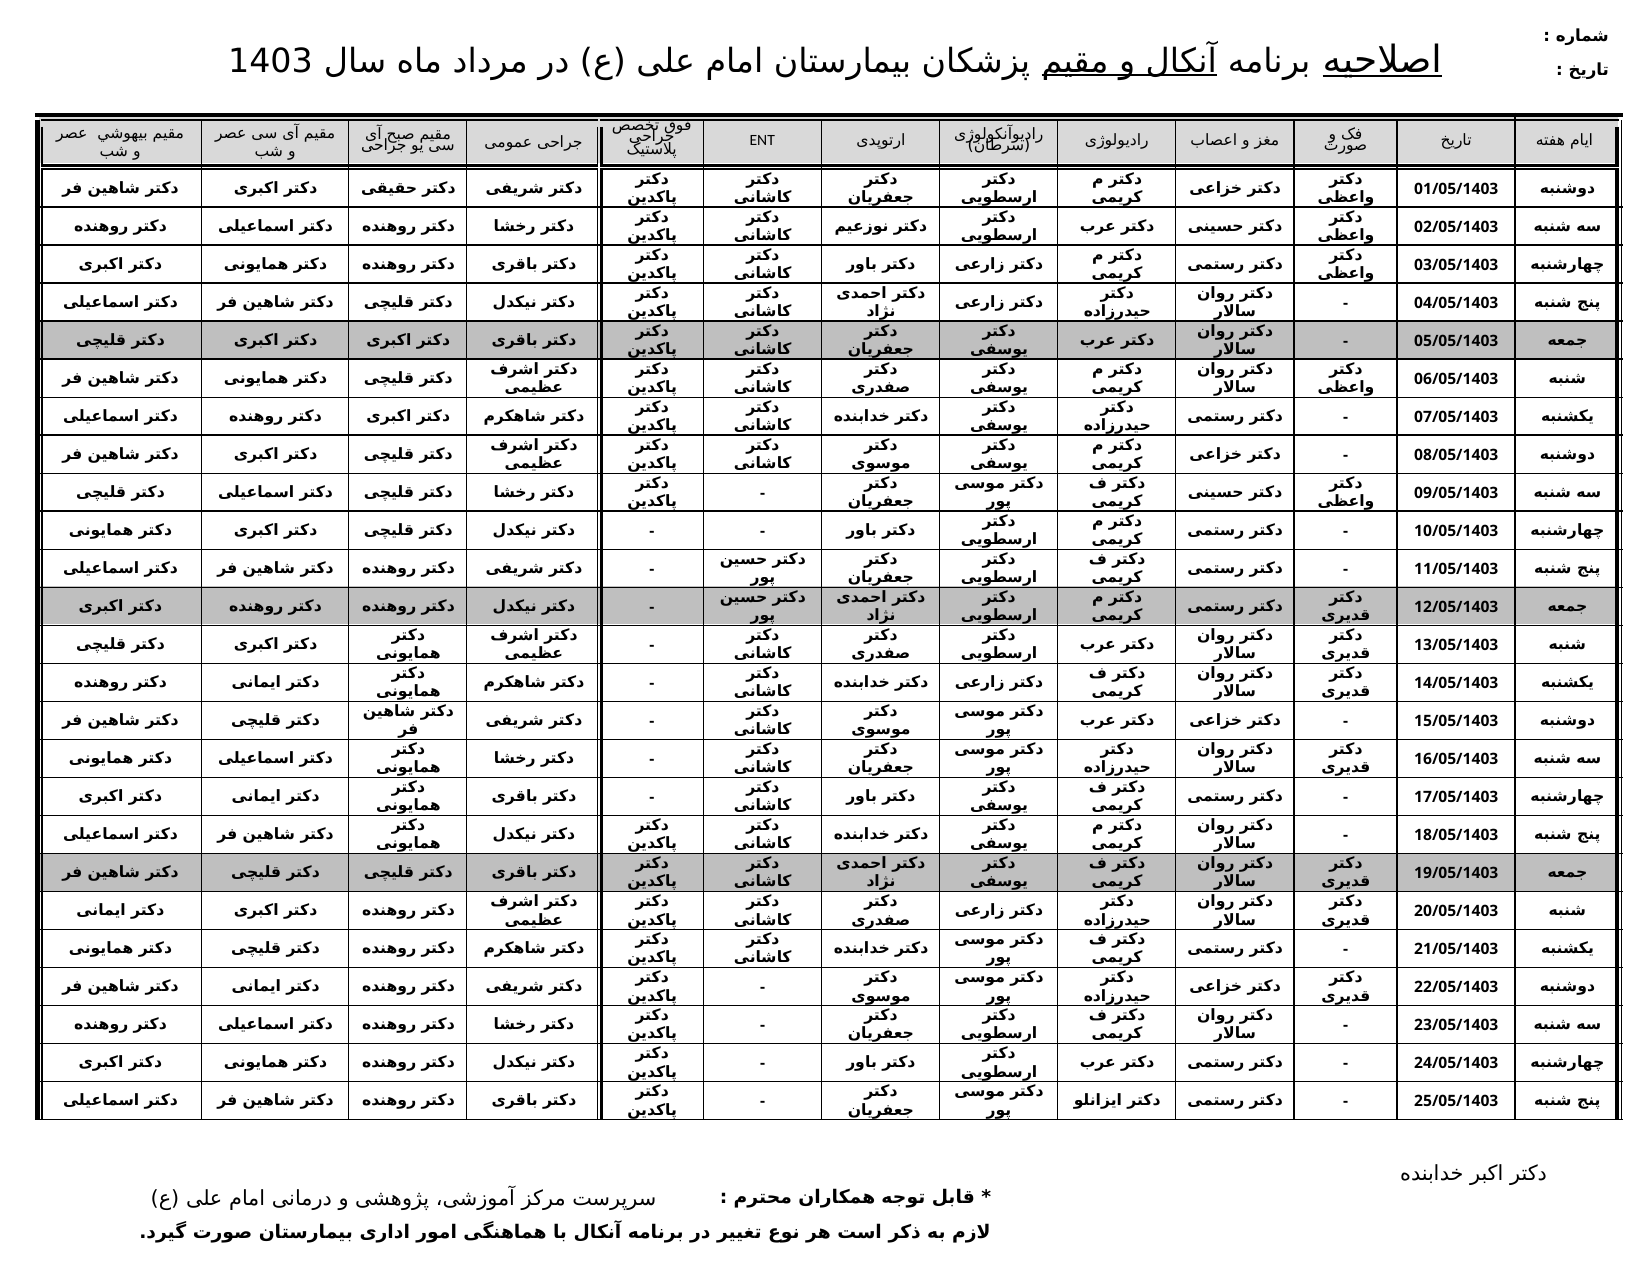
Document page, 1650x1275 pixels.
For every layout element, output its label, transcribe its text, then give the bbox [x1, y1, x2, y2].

table_cell دکتر کاشانی [704, 626, 821, 662]
table_cell سه شنبه [1516, 1006, 1615, 1043]
table_cell دکتر اکبری [202, 170, 348, 206]
table_cell دکتر ارسطویی [940, 170, 1057, 206]
table_cell دکتر رخشا [467, 208, 597, 244]
table_cell - [1295, 550, 1396, 586]
table_cell دوشنبه [1516, 170, 1615, 206]
table_cell دکتر قدیری [1295, 588, 1396, 624]
table_cell دکتر قدیری [1295, 740, 1396, 777]
table_cell دکتر پاکدین [603, 284, 703, 320]
table_cell دکتر اسماعیلی [43, 1082, 201, 1119]
table_cell دوشنبه [1516, 702, 1615, 738]
table_cell 18/05/1403 [1398, 816, 1514, 853]
table_cell دکتر عرب [1058, 626, 1175, 662]
table_cell دکتر عرب [1058, 1044, 1175, 1081]
table_cell - [603, 626, 703, 662]
table_cell دکتر پاکدین [603, 208, 703, 244]
table_cell دکتر رستمی [1176, 930, 1293, 967]
table_cell یکشنبه [1516, 398, 1615, 434]
table_cell پنج شنبه [1516, 1082, 1615, 1119]
table_cell 10/05/1403 [1398, 512, 1514, 548]
table_cell سه شنبه [1516, 474, 1615, 510]
table_cell دکتر رخشا [467, 474, 597, 510]
table_cell دکتر ارسطویی [940, 512, 1057, 548]
table_cell دوشنبه [1516, 968, 1615, 1005]
table_header رادیولوژی [1058, 121, 1175, 163]
table_cell دکتر ف کریمی [1058, 778, 1175, 814]
table_cell 13/05/1403 [1398, 626, 1514, 662]
table_header ارتوپدی [822, 121, 939, 163]
table_cell دکتر رستمی [1176, 1044, 1293, 1081]
table_cell - [704, 1082, 821, 1119]
table_cell - [1295, 398, 1396, 434]
table_cell - [1295, 1006, 1396, 1043]
table_cell دکتر کاشانی [704, 854, 821, 891]
table_cell دکتر قلیچی [43, 322, 201, 358]
table_cell 06/05/1403 [1398, 360, 1514, 396]
table_cell دکتر احمدی نژاد [822, 284, 939, 320]
table_cell دکتر شاهین فر [43, 702, 201, 738]
table_cell چهارشنبه [1516, 246, 1615, 282]
table_cell دکتر همایونی [202, 1044, 348, 1081]
table_cell دکتر شاهین فر [43, 968, 201, 1005]
table_cell دکتر جعفریان [822, 322, 939, 358]
table_cell - [1295, 930, 1396, 967]
table_cell دکتر قدیری [1295, 892, 1396, 929]
table_cell دکتر ارسطویی [940, 1006, 1057, 1043]
table_cell دکتر روان سالار [1176, 892, 1293, 929]
table_cell دکتر خزاعی [1176, 170, 1293, 206]
table_cell دکتر روهنده [43, 208, 201, 244]
table_cell دکتر ایمانی [202, 664, 348, 701]
table_cell دکتر پاکدین [603, 1082, 703, 1119]
table_cell دکتر اسماعیلی [43, 550, 201, 586]
table_cell دکتر قلیچی [202, 702, 348, 738]
table_cell دکتر رخشا [467, 740, 597, 777]
table_cell دکتر روان سالار [1176, 322, 1293, 358]
table_cell دکتر صفدری [822, 892, 939, 929]
table_cell دکتر باقری [467, 246, 597, 282]
table_cell دکتر شاهین فر [43, 360, 201, 396]
table_cell دکتر قلیچی [43, 474, 201, 510]
table_cell دکتر روهنده [43, 664, 201, 701]
table_cell دکتر پاکدین [603, 854, 703, 891]
table_cell دکتر پاکدین [603, 816, 703, 853]
table_cell - [704, 1044, 821, 1081]
table_cell دکتر شاهین فر [202, 284, 348, 320]
table_cell دکتر همایونی [43, 512, 201, 548]
table_cell دکتر یوسفی [940, 360, 1057, 396]
table_cell دکتر اشرف عظیمی [467, 360, 597, 396]
table_cell دکتر ایمانی [202, 968, 348, 1005]
table_cell دکتر صفدری [822, 360, 939, 396]
table_cell دکتر همایونی [349, 816, 466, 853]
table_cell دکتر ف کریمی [1058, 854, 1175, 891]
table_header رادیوآنکولوژی (سرطان) [940, 121, 1057, 163]
table_cell دکتر نیکدل [467, 588, 597, 624]
table_cell دکتر باور [822, 1044, 939, 1081]
table_cell دکتر رستمی [1176, 778, 1293, 814]
table_cell دکتر نیکدل [467, 816, 597, 853]
table_cell دکتر جعفریان [822, 740, 939, 777]
table_cell دکتر روهنده [349, 550, 466, 586]
table_cell دکتر واعظی [1295, 360, 1396, 396]
table_cell شنبه [1516, 360, 1615, 396]
table_cell دکتر همایونی [43, 740, 201, 777]
table_cell دکتر م کریمی [1058, 436, 1175, 472]
table_cell دکتر رستمی [1176, 1082, 1293, 1119]
table_cell دکتر همایونی [349, 626, 466, 662]
table_cell دکتر پاکدین [603, 1006, 703, 1043]
table_cell دکتر پاکدین [603, 1044, 703, 1081]
table_cell دکتر شریفی [467, 170, 597, 206]
table_cell دکتر رخشا [467, 1006, 597, 1043]
table_cell دکتر شاهین فر [202, 816, 348, 853]
table_cell دکتر یوسفی [940, 322, 1057, 358]
table_cell دکتر روان سالار [1176, 854, 1293, 891]
table_cell دکتر کاشانی [704, 208, 821, 244]
table_cell دکتر رستمی [1176, 398, 1293, 434]
table_cell دکتر رستمی [1176, 550, 1293, 586]
table_cell دکتر ارسطویی [940, 550, 1057, 586]
table_cell دکتر اسماعیلی [202, 474, 348, 510]
table_cell دکتر اکبری [202, 322, 348, 358]
table_cell یکشنبه [1516, 664, 1615, 701]
table_cell دکتر حیدرزاده [1058, 740, 1175, 777]
table_cell دکتر عرب [1058, 322, 1175, 358]
table_cell - [1295, 322, 1396, 358]
table_cell 21/05/1403 [1398, 930, 1514, 967]
table_cell 03/05/1403 [1398, 246, 1514, 282]
table_cell دکتر باور [822, 778, 939, 814]
table_cell دکتر اشرف عظیمی [467, 626, 597, 662]
table_cell دکتر کاشانی [704, 436, 821, 472]
table_cell دکتر اکبری [349, 398, 466, 434]
table_cell دکتر جعفریان [822, 1082, 939, 1119]
table_header مقیم بيهوشي عصر و شب [39, 117, 201, 163]
table_cell دکتر جعفریان [822, 1006, 939, 1043]
table_header ENT [704, 121, 821, 163]
table_header ایام هفته [1516, 121, 1618, 163]
table_cell - [1295, 284, 1396, 320]
table_cell دکتر روان سالار [1176, 284, 1293, 320]
table_cell دکتر رستمی [1176, 588, 1293, 624]
table_cell 02/05/1403 [1398, 208, 1514, 244]
table_cell دکتر زارعی [940, 664, 1057, 701]
table_cell دکتر اکبری [202, 436, 348, 472]
table_cell دکتر خزاعی [1176, 436, 1293, 472]
table_cell دکتر روهنده [349, 930, 466, 967]
table_cell 07/05/1403 [1398, 398, 1514, 434]
table_cell دکتر قدیری [1295, 968, 1396, 1005]
table_cell دکتر موسوی [822, 702, 939, 738]
table_cell دکتر خدابنده [822, 398, 939, 434]
table_cell دکتر ارسطویی [940, 1044, 1057, 1081]
table_cell دکتر حیدرزاده [1058, 398, 1175, 434]
table_cell دکتر یوسفی [940, 436, 1057, 472]
table_cell دکتر اسماعیلی [202, 1006, 348, 1043]
table_cell 17/05/1403 [1398, 778, 1514, 814]
table_cell دکتر شاهین فر [349, 702, 466, 738]
table_cell دکتر اسماعیلی [43, 284, 201, 320]
table_cell - [1295, 1082, 1396, 1119]
table_cell دکتر باور [822, 512, 939, 548]
table_cell دکتر زارعی [940, 284, 1057, 320]
table_cell دوشنبه [1516, 436, 1615, 472]
table_cell دکتر ایزانلو [1058, 1082, 1175, 1119]
table_cell دکتر اکبری [202, 512, 348, 548]
table_cell - [603, 702, 703, 738]
table_cell 16/05/1403 [1398, 740, 1514, 777]
table_cell دکتر شریفی [467, 550, 597, 586]
table_cell 08/05/1403 [1398, 436, 1514, 472]
table_cell شنبه [1516, 626, 1615, 662]
table_cell دکتر م کریمی [1058, 816, 1175, 853]
table_cell دکتر کاشانی [704, 664, 821, 701]
table_cell دکتر پاکدین [603, 170, 703, 206]
table_cell دکتر عرب [1058, 208, 1175, 244]
table_header فک و صورت [1295, 121, 1396, 163]
table_header مغز و اعصاب [1176, 121, 1293, 163]
table_cell دکتر پاکدین [603, 246, 703, 282]
table_cell شنبه [1516, 892, 1615, 929]
table_cell دکتر عرب [1058, 702, 1175, 738]
table_cell دکتر قلیچی [349, 360, 466, 396]
table_cell دکتر قدیری [1295, 626, 1396, 662]
table_cell 23/05/1403 [1398, 1006, 1514, 1043]
table_cell چهارشنبه [1516, 1044, 1615, 1081]
table_cell دکتر اکبری [43, 246, 201, 282]
table_cell دکتر اسماعیلی [202, 208, 348, 244]
table_cell دکتر احمدی نژاد [822, 854, 939, 891]
table_cell دکتر واعظی [1295, 170, 1396, 206]
table_cell دکتر جعفریان [822, 550, 939, 586]
table_cell دکتر روهنده [202, 398, 348, 434]
table_cell دکتر ارسطویی [940, 208, 1057, 244]
table_cell دکتر نیکدل [467, 1044, 597, 1081]
table_cell دکتر اکبری [202, 892, 348, 929]
table_cell جمعه [1516, 854, 1615, 891]
table_cell دکتر ارسطویی [940, 588, 1057, 624]
table_cell دکتر اسماعیلی [43, 398, 201, 434]
table_cell دکتر روهنده [349, 1082, 466, 1119]
table_cell - [603, 550, 703, 586]
table_cell دکتر شاهین فر [43, 436, 201, 472]
table_cell دکتر ف کریمی [1058, 664, 1175, 701]
table_cell دکتر زارعی [940, 246, 1057, 282]
table_cell دکتر باقری [467, 322, 597, 358]
table_cell - [603, 740, 703, 777]
table_cell دکتر رستمی [1176, 512, 1293, 548]
table_cell دکتر موسی پور [940, 1082, 1057, 1119]
table_cell دکتر ف کریمی [1058, 474, 1175, 510]
table_header تاریخ [1398, 121, 1514, 163]
table_cell دکتر قلیچی [202, 930, 348, 967]
table_cell دکتر موسی پور [940, 968, 1057, 1005]
table_cell - [1295, 816, 1396, 853]
table_cell دکتر حیدرزاده [1058, 892, 1175, 929]
table_cell دکتر جعفریان [822, 474, 939, 510]
table_cell دکتر اکبری [349, 322, 466, 358]
table_cell دکتر یوسفی [940, 778, 1057, 814]
table_cell دکتر اکبری [43, 778, 201, 814]
table_cell دکتر نیکدل [467, 512, 597, 548]
table_cell دکتر روان سالار [1176, 816, 1293, 853]
table_cell دکتر رستمی [1176, 246, 1293, 282]
table_cell دکتر موسی پور [940, 740, 1057, 777]
table_cell دکتر پاکدین [603, 474, 703, 510]
table_cell دکتر احمدی نژاد [822, 588, 939, 624]
table_cell دکتر ارسطویی [940, 626, 1057, 662]
table_header جراحی عمومی [467, 117, 600, 163]
table_cell 14/05/1403 [1398, 664, 1514, 701]
table_cell دکتر نیکدل [467, 284, 597, 320]
table_cell 19/05/1403 [1398, 854, 1514, 891]
table_cell دکتر حیدرزاده [1058, 284, 1175, 320]
table_cell دکتر قلیچی [349, 474, 466, 510]
table_cell - [603, 588, 703, 624]
table_cell 01/05/1403 [1398, 170, 1514, 206]
table_cell دکتر روهنده [202, 588, 348, 624]
table_cell یکشنبه [1516, 930, 1615, 967]
table_cell دکتر موسوی [822, 436, 939, 472]
table_cell دکتر م کریمی [1058, 588, 1175, 624]
table_header فوق تخصص جراحی پلاستیک [600, 121, 703, 163]
table_header مقیم آی سی عصر و شب [202, 121, 348, 163]
table_cell - [704, 512, 821, 548]
table_cell دکتر همایونی [43, 930, 201, 967]
table_cell دکتر همایونی [202, 360, 348, 396]
table_cell دکتر صفدری [822, 626, 939, 662]
table_cell دکتر قلیچی [349, 854, 466, 891]
table_cell دکتر همایونی [349, 778, 466, 814]
table_cell دکتر کاشانی [704, 170, 821, 206]
table_cell 05/05/1403 [1398, 322, 1514, 358]
table_cell - [1295, 778, 1396, 814]
table_cell دکتر کاشانی [704, 284, 821, 320]
table_cell دکتر کاشانی [704, 702, 821, 738]
table_cell دکتر حسین پور [704, 588, 821, 624]
table_cell سه شنبه [1516, 208, 1615, 244]
table_cell دکتر روهنده [349, 968, 466, 1005]
table_cell دکتر یوسفی [940, 398, 1057, 434]
table_cell دکتر باقری [467, 854, 597, 891]
table_cell دکتر قدیری [1295, 854, 1396, 891]
table_cell دکتر اشرف عظیمی [467, 436, 597, 472]
table_cell دکتر قلیچی [349, 436, 466, 472]
table_cell دکتر اکبری [43, 1044, 201, 1081]
table_cell دکتر روان سالار [1176, 1006, 1293, 1043]
table_cell دکتر خدابنده [822, 930, 939, 967]
table_cell دکتر شاهکرم [467, 664, 597, 701]
table_cell 11/05/1403 [1398, 550, 1514, 586]
table_cell دکتر حیدرزاده [1058, 968, 1175, 1005]
table_cell دکتر روان سالار [1176, 740, 1293, 777]
table_cell دکتر روهنده [349, 588, 466, 624]
table_cell دکتر شاهین فر [202, 1082, 348, 1119]
table_cell دکتر پاکدین [603, 436, 703, 472]
table_cell - [704, 474, 821, 510]
table_cell دکتر ف کریمی [1058, 930, 1175, 967]
table_cell دکتر یوسفی [940, 816, 1057, 853]
table_cell دکتر قلیچی [43, 626, 201, 662]
table_cell دکتر روهنده [349, 1006, 466, 1043]
table_cell دکتر شاهکرم [467, 930, 597, 967]
table_cell دکتر کاشانی [704, 360, 821, 396]
table_cell سه شنبه [1516, 740, 1615, 777]
table_cell دکتر روان سالار [1176, 626, 1293, 662]
table_cell دکتر ف کریمی [1058, 1006, 1175, 1043]
table_cell چهارشنبه [1516, 778, 1615, 814]
table_cell دکتر حسینی [1176, 474, 1293, 510]
table_cell چهارشنبه [1516, 512, 1615, 548]
table_cell - [704, 968, 821, 1005]
table_cell دکتر ف کریمی [1058, 550, 1175, 586]
table_cell دکتر شاهکرم [467, 398, 597, 434]
table_cell دکتر کاشانی [704, 398, 821, 434]
table_cell دکتر کاشانی [704, 246, 821, 282]
table_cell دکتر شاهین فر [43, 854, 201, 891]
table_cell دکتر پاکدین [603, 398, 703, 434]
table_cell دکتر همایونی [202, 246, 348, 282]
table_cell - [603, 512, 703, 548]
table_cell دکتر کاشانی [704, 740, 821, 777]
table_cell دکتر قلیچی [349, 512, 466, 548]
table_cell - [1295, 702, 1396, 738]
table_cell دکتر شریفی [467, 968, 597, 1005]
table_cell دکتر روان سالار [1176, 664, 1293, 701]
table_cell دکتر موسی پور [940, 702, 1057, 738]
table_cell دکتر م کریمی [1058, 246, 1175, 282]
table_cell دکتر خدابنده [822, 816, 939, 853]
table_cell دکتر همایونی [349, 740, 466, 777]
table_cell - [603, 664, 703, 701]
table_cell 04/05/1403 [1398, 284, 1514, 320]
table_cell جمعه [1516, 322, 1615, 358]
table_cell دکتر همایونی [349, 664, 466, 701]
table_cell دکتر پاکدین [603, 360, 703, 396]
table_cell 09/05/1403 [1398, 474, 1514, 510]
table_cell دکتر باور [822, 246, 939, 282]
table_cell 12/05/1403 [1398, 588, 1514, 624]
table_cell دکتر قلیچی [202, 854, 348, 891]
table_cell دکتر شاهین فر [43, 170, 201, 206]
table_cell دکتر حسینی [1176, 208, 1293, 244]
table_cell دکتر پاکدین [603, 930, 703, 967]
table_cell دکتر موسی پور [940, 474, 1057, 510]
table_cell دکتر شاهین فر [202, 550, 348, 586]
table_cell دکتر نوزعیم [822, 208, 939, 244]
table_cell دکتر کاشانی [704, 778, 821, 814]
table_cell دکتر قدیری [1295, 664, 1396, 701]
table_cell دکتر واعظی [1295, 474, 1396, 510]
table_cell دکتر موسی پور [940, 930, 1057, 967]
table_cell دکتر اسماعیلی [202, 740, 348, 777]
table_cell 20/05/1403 [1398, 892, 1514, 929]
table_cell - [603, 778, 703, 814]
table_cell دکتر روهنده [43, 1006, 201, 1043]
table_cell دکتر خزاعی [1176, 702, 1293, 738]
table_cell دکتر اسماعیلی [43, 816, 201, 853]
table_cell دکتر قلیچی [349, 284, 466, 320]
table_cell 15/05/1403 [1398, 702, 1514, 738]
table_cell دکتر باقری [467, 1082, 597, 1119]
table_cell دکتر روهنده [349, 892, 466, 929]
table_cell 25/05/1403 [1398, 1082, 1514, 1119]
table_header مقیم صبح آی سی یو جراحی [349, 121, 466, 163]
table_cell دکتر جعفریان [822, 170, 939, 206]
table_cell پنج شنبه [1516, 816, 1615, 853]
table_cell دکتر موسوی [822, 968, 939, 1005]
table_cell دکتر یوسفی [940, 854, 1057, 891]
table_cell دکتر ایمانی [43, 892, 201, 929]
table_cell دکتر باقری [467, 778, 597, 814]
table_cell دکتر اشرف عظیمی [467, 892, 597, 929]
table_cell دکتر ایمانی [202, 778, 348, 814]
table_cell - [1295, 436, 1396, 472]
table_cell جمعه [1516, 588, 1615, 624]
table_cell دکتر کاشانی [704, 816, 821, 853]
table_cell 22/05/1403 [1398, 968, 1514, 1005]
table_cell - [1295, 512, 1396, 548]
table_cell دکتر پاکدین [603, 968, 703, 1005]
table_cell پنج شنبه [1516, 284, 1615, 320]
table_cell دکتر حسین پور [704, 550, 821, 586]
table_cell دکتر حقیقی [349, 170, 466, 206]
table_cell دکتر خدابنده [822, 664, 939, 701]
table_cell دکتر واعظی [1295, 208, 1396, 244]
table_cell دکتر پاکدین [603, 892, 703, 929]
table_cell دکتر واعظی [1295, 246, 1396, 282]
table_cell - [1295, 1044, 1396, 1081]
table_cell دکتر م کریمی [1058, 170, 1175, 206]
table_cell دکتر زارعی [940, 892, 1057, 929]
table_cell دکتر خزاعی [1176, 968, 1293, 1005]
table_cell دکتر اکبری [43, 588, 201, 624]
table_cell دکتر م کریمی [1058, 360, 1175, 396]
table_cell - [704, 1006, 821, 1043]
table_cell دکتر کاشانی [704, 892, 821, 929]
table_cell دکتر اکبری [202, 626, 348, 662]
table_cell 24/05/1403 [1398, 1044, 1514, 1081]
table_cell پنج شنبه [1516, 550, 1615, 586]
table_cell دکتر کاشانی [704, 322, 821, 358]
table_cell دکتر م کریمی [1058, 512, 1175, 548]
table_cell دکتر پاکدین [603, 322, 703, 358]
table_cell دکتر شریفی [467, 702, 597, 738]
table_cell دکتر روهنده [349, 208, 466, 244]
table_cell دکتر روهنده [349, 246, 466, 282]
table_cell دکتر روهنده [349, 1044, 466, 1081]
table_cell دکتر روان سالار [1176, 360, 1293, 396]
table_cell دکتر کاشانی [704, 930, 821, 967]
